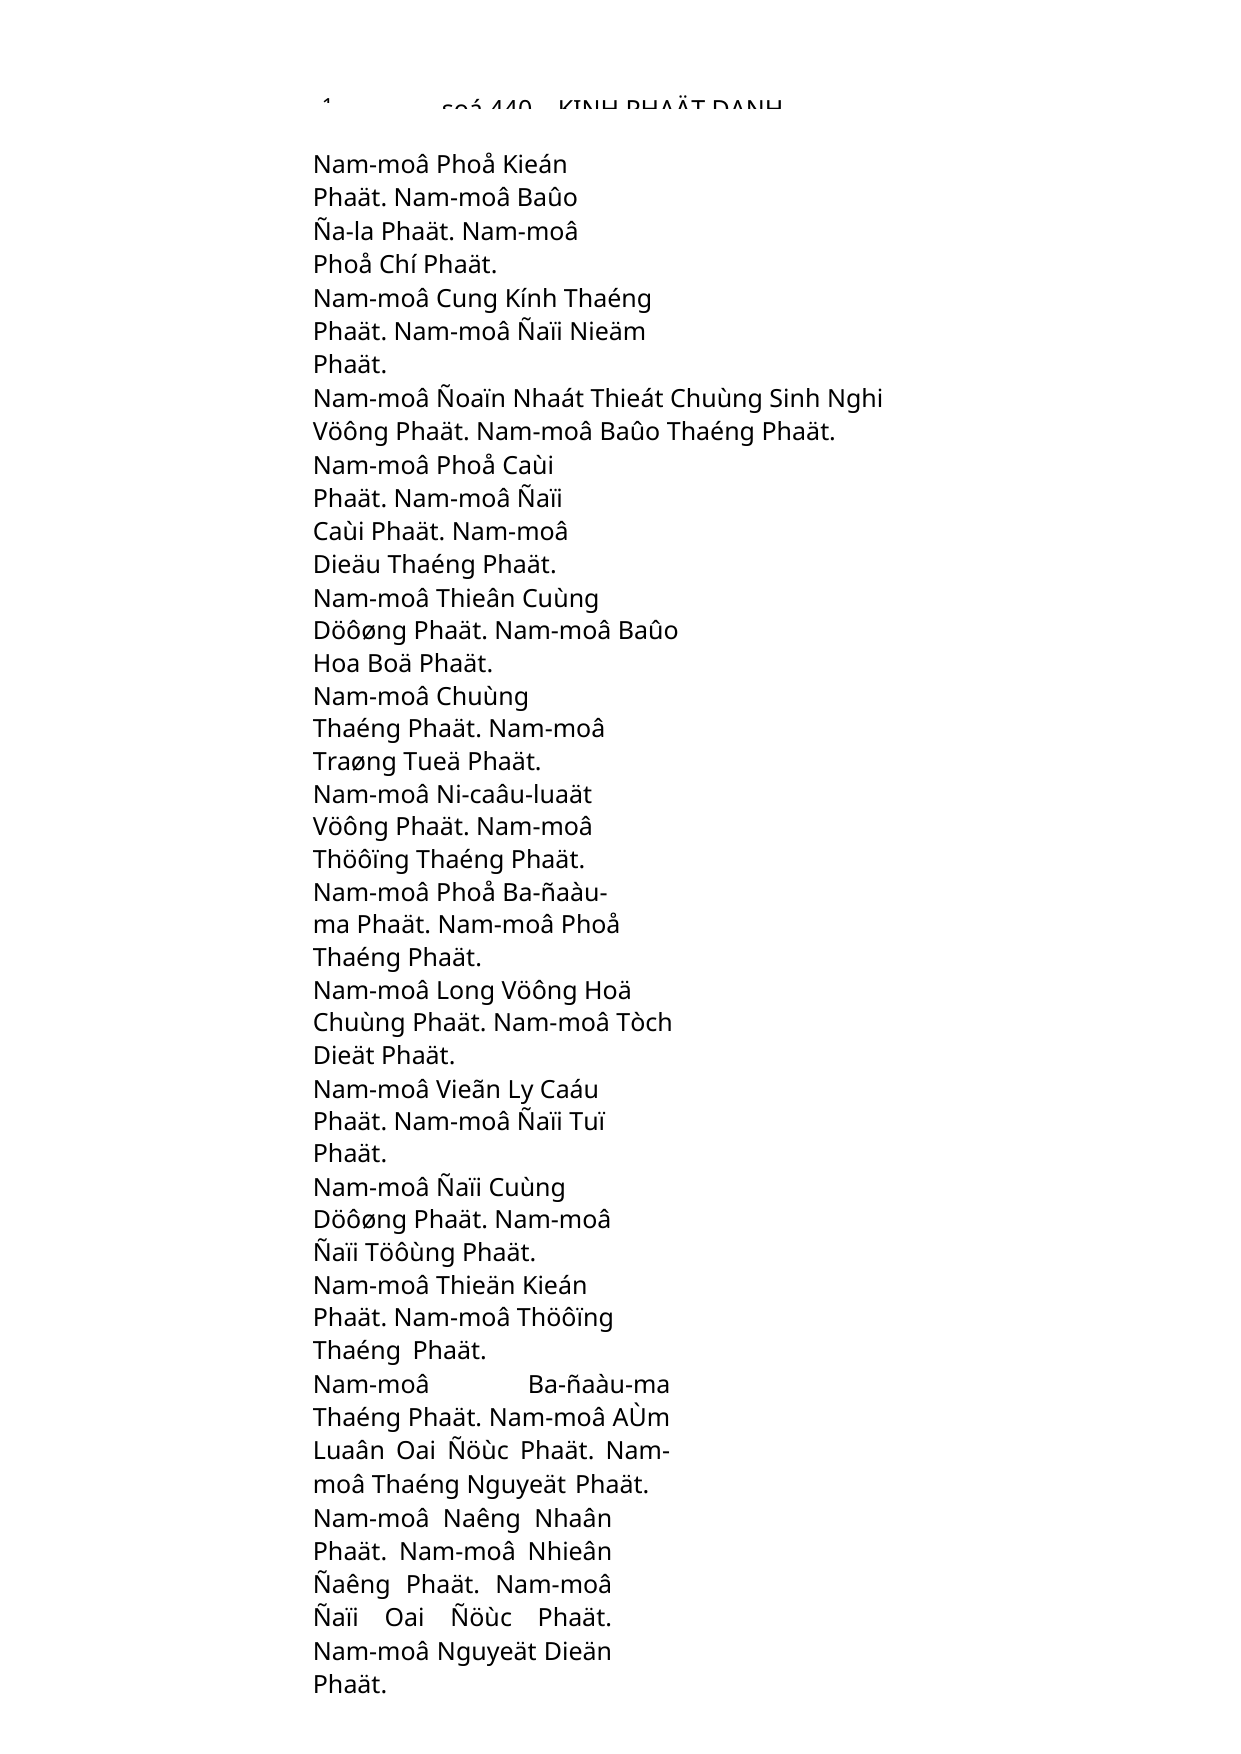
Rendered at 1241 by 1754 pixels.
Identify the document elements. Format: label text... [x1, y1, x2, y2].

text Nam-moâ Naêng Nhaân Phaät. Nam-moâ Nhieân Ñaêng Phaät. Nam-moâ Ñaïi Oai Ñöùc Phaät. Nam-moâ Nguyeät Dieän Phaät. [313, 1501, 612, 1701]
text Nam-moâ Ñoaïn Nhaát Thieát Chuùng Sinh Nghi Vöông Phaät. Nam-moâ Baûo Thaéng Phaät. [313, 381, 920, 448]
text Nam-moâ Ba-ñaàu-ma Thaéng Phaät. Nam-moâ AÙm Luaân Oai Ñöùc Phaät. Nam-moâ Thaéng Nguyeät Phaät. [313, 1367, 671, 1501]
text Nam-moâ Cung Kính Thaéng Phaät. Nam-moâ Ñaïi Nieäm Phaät. [313, 281, 663, 381]
text Nam-moâ Thieän Kieán Phaät. Nam-moâ Thöôïng Thaéng Phaät. [313, 1269, 631, 1367]
text Nam-moâ Long Vöông Hoä Chuùng Phaät. Nam-moâ Tòch Dieät Phaät. [313, 973, 721, 1072]
text Nam-moâ Chuùng Thaéng Phaät. Nam-moâ Traøng Tueä Phaät. [313, 679, 619, 777]
text Nam-moâ Phoå Kieán Phaät. Nam-moâ Baûo Ña-la Phaät. Nam-moâ Phoå Chí Phaät. [313, 147, 584, 281]
text Nam-moâ Thieân Cuùng Döôøng Phaät. Nam-moâ Baûo Hoa Boä Phaät. [313, 581, 679, 679]
text Nam-moâ Phoå Caùi Phaät. Nam-moâ Ñaïi Caùi Phaät. Nam-moâ Dieäu Thaéng Phaät. [313, 448, 602, 581]
text Nam-moâ Ni-caâu-luaät Vöông Phaät. Nam-moâ Thöôïng Thaéng Phaät. [313, 777, 673, 875]
text Nam-moâ Vieãn Ly Caáu Phaät. Nam-moâ Ñaïi Tuï Phaät. [313, 1072, 612, 1170]
text Nam-moâ Ñaïi Cuùng Döôøng Phaät. Nam-moâ Ñaïi Töôùng Phaät. [313, 1170, 655, 1268]
text Nam-moâ Phoå Ba-ñaàu-ma Phaät. Nam-moâ Phoå Thaéng Phaät. [313, 875, 641, 973]
